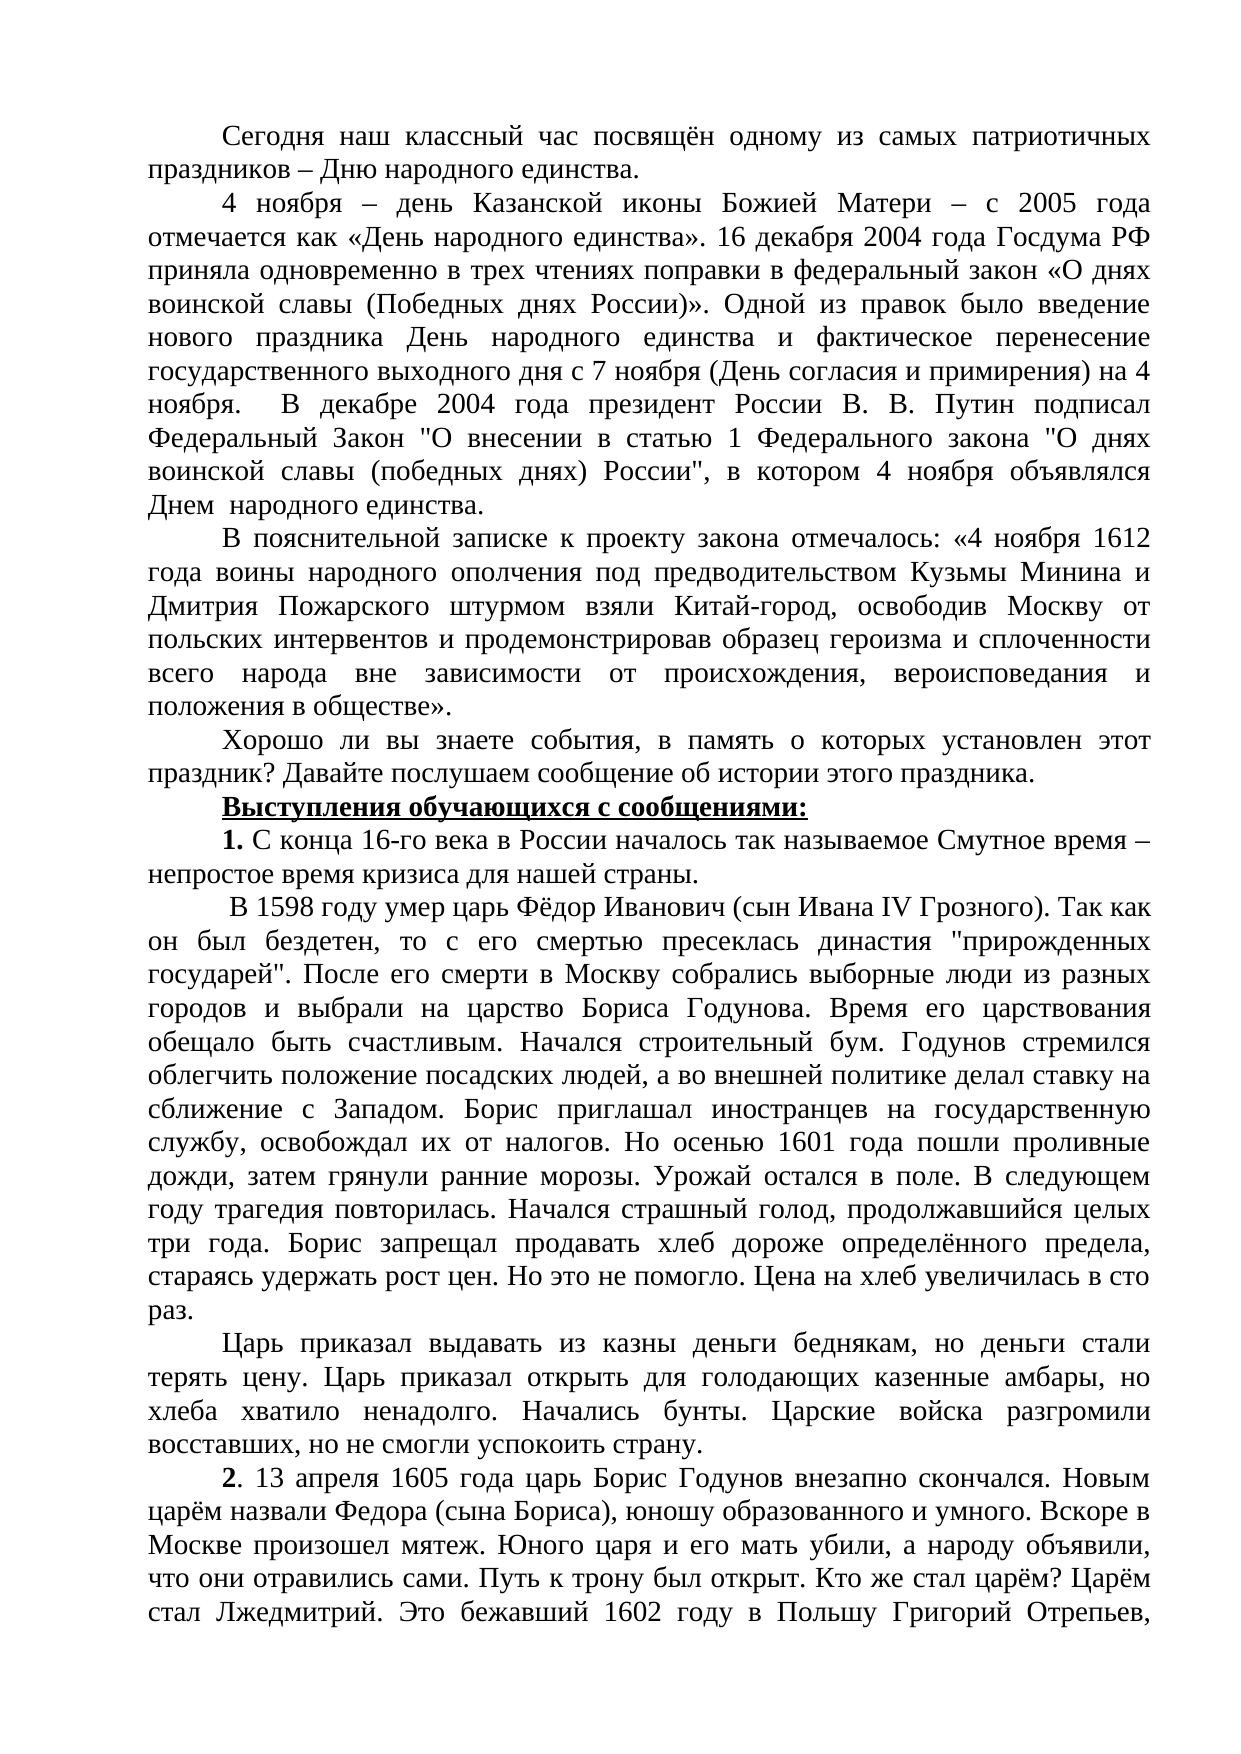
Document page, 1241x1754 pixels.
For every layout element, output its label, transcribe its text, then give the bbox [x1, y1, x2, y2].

text 1. С конца 16-го века в России началось так называемое Смутное время – непростое время кризиса для нашей страны. [148, 822, 1152, 889]
text Царь приказал выдавать из казны деньги беднякам, но деньги стали терять цену. Царь приказал открыть для голодающих казенные амбары, но хлеба хватило ненадолго. Начались бунты. Царские войска разгромили восставших, но не смогли успокоить страну. [148, 1326, 1152, 1460]
text Сегодня наш классный час посвящён одному из самых патриотичных праздников – Дню народного единства. [148, 118, 1152, 185]
text Хорошо ли вы знаете события, в память о которых установлен этот праздник? Давайте послушаем сообщение об истории этого праздника. [148, 722, 1152, 789]
text 4 ноября – день Казанской иконы Божией Матери – с 2005 года отмечается как «День народного единства». 16 декабря 2004 года Госдума РФ приняла одновременно в трех чтениях поправки в федеральный закон «О днях воинской славы (Победных днях России)». Одной из правок было введение нового праздника День народного единства и фактическое перенесение государственного выходного дня с 7 ноября (День согласия и примирения) на 4 ноября. В декабре 2004 года президент России В. В. Путин подписал Федеральный Закон "О внесении в статью 1 Федерального закона "О днях воинской славы (победных днях) России", в котором 4 ноября объявлялся Днем народного единства. [148, 185, 1152, 521]
text В пояснительной записке к проекту закона отмечалось: «4 ноября 1612 года воины народного ополчения под предводительством Кузьмы Минина и Дмитрия Пожарского штурмом взяли Китай-город, освободив Москву от польских интервентов и продемонстрировав образец героизма и сплоченности всего народа вне зависимости от происхождения, вероисповедания и положения в обществе». [148, 521, 1152, 722]
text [148, 1460, 1152, 1627]
text Выступления обучающихся с сообщениями: [148, 789, 1152, 822]
text В 1598 году умер царь Фёдор Иванович (сын Ивана IV Грозного). Так как он был бездетен, то с его смертью пресеклась династия "прирожденных государей". После его смерти в Москву собрались выборные люди из разных городов и выбрали на царство Бориса Годунова. Время его царствования обещало быть счастливым. Начался строительный бум. Годунов стремился облегчить положение посадских людей, а во внешней политике делал ставку на сближение с Западом. Борис приглашал иностранцев на государственную службу, освобождал их от налогов. Но осенью 1601 года пошли проливные дожди, затем грянули ранние морозы. Урожай остался в поле. В следующем году трагедия повторилась. Начался страшный голод, продолжавшийся целых три года. Борис запрещал продавать хлеб дороже определённого предела, стараясь удержать рост цен. Но это не помогло. Цена на хлеб увеличилась в сто раз. [148, 889, 1152, 1326]
